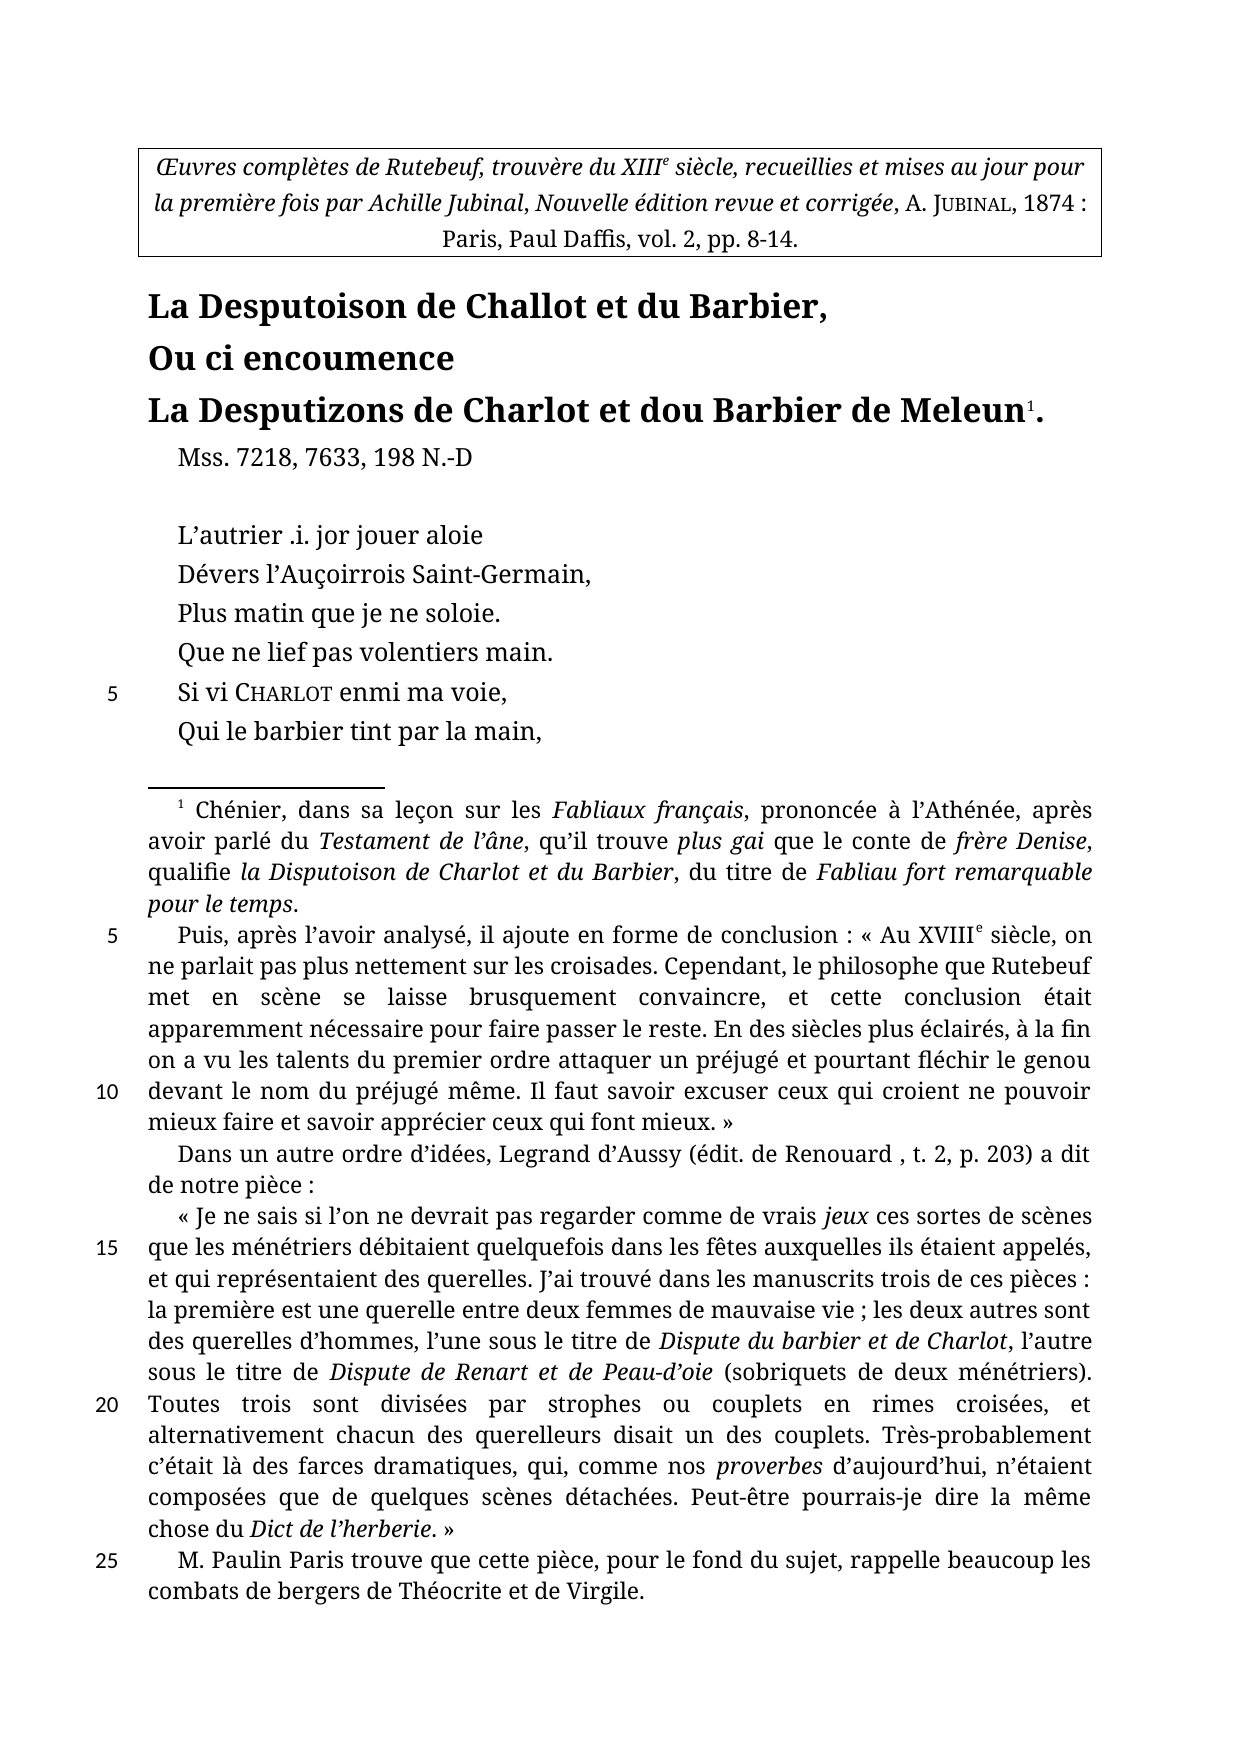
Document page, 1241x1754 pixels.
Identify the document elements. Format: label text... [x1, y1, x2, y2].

text Ou ci encoumence [148, 335, 1092, 380]
text Dévers l’Auçoirrois Saint-Germain, [148, 557, 1092, 591]
text Si vi Charlot enmi ma voie, [148, 674, 1092, 708]
text L’autrier .i. jor jouer aloie [148, 517, 1092, 552]
text Plus matin que je ne soloie. [148, 596, 1092, 630]
text Œuvres complètes de Rutebeuf, trouvère du XIIIe siècle, recueillies et mises au jour pour la première fois par Achille Jubinal, Nouvelle édition revue et corrigée, A. Jubinal, 1874 : Paris, Paul Daffis, vol. 2, pp. 8-14. [139, 149, 1101, 256]
text La Desputoison de Challot et du Barbier, [148, 283, 1092, 328]
text La Desputizons de Charlot et dou Barbier de Meleun. [148, 387, 1092, 432]
text Que ne lief pas volentiers main. [148, 635, 1092, 669]
text Mss. 7218, 7633, 198 N.-D [148, 439, 1092, 473]
text Qui le barbier tint par la main, [148, 713, 1092, 747]
